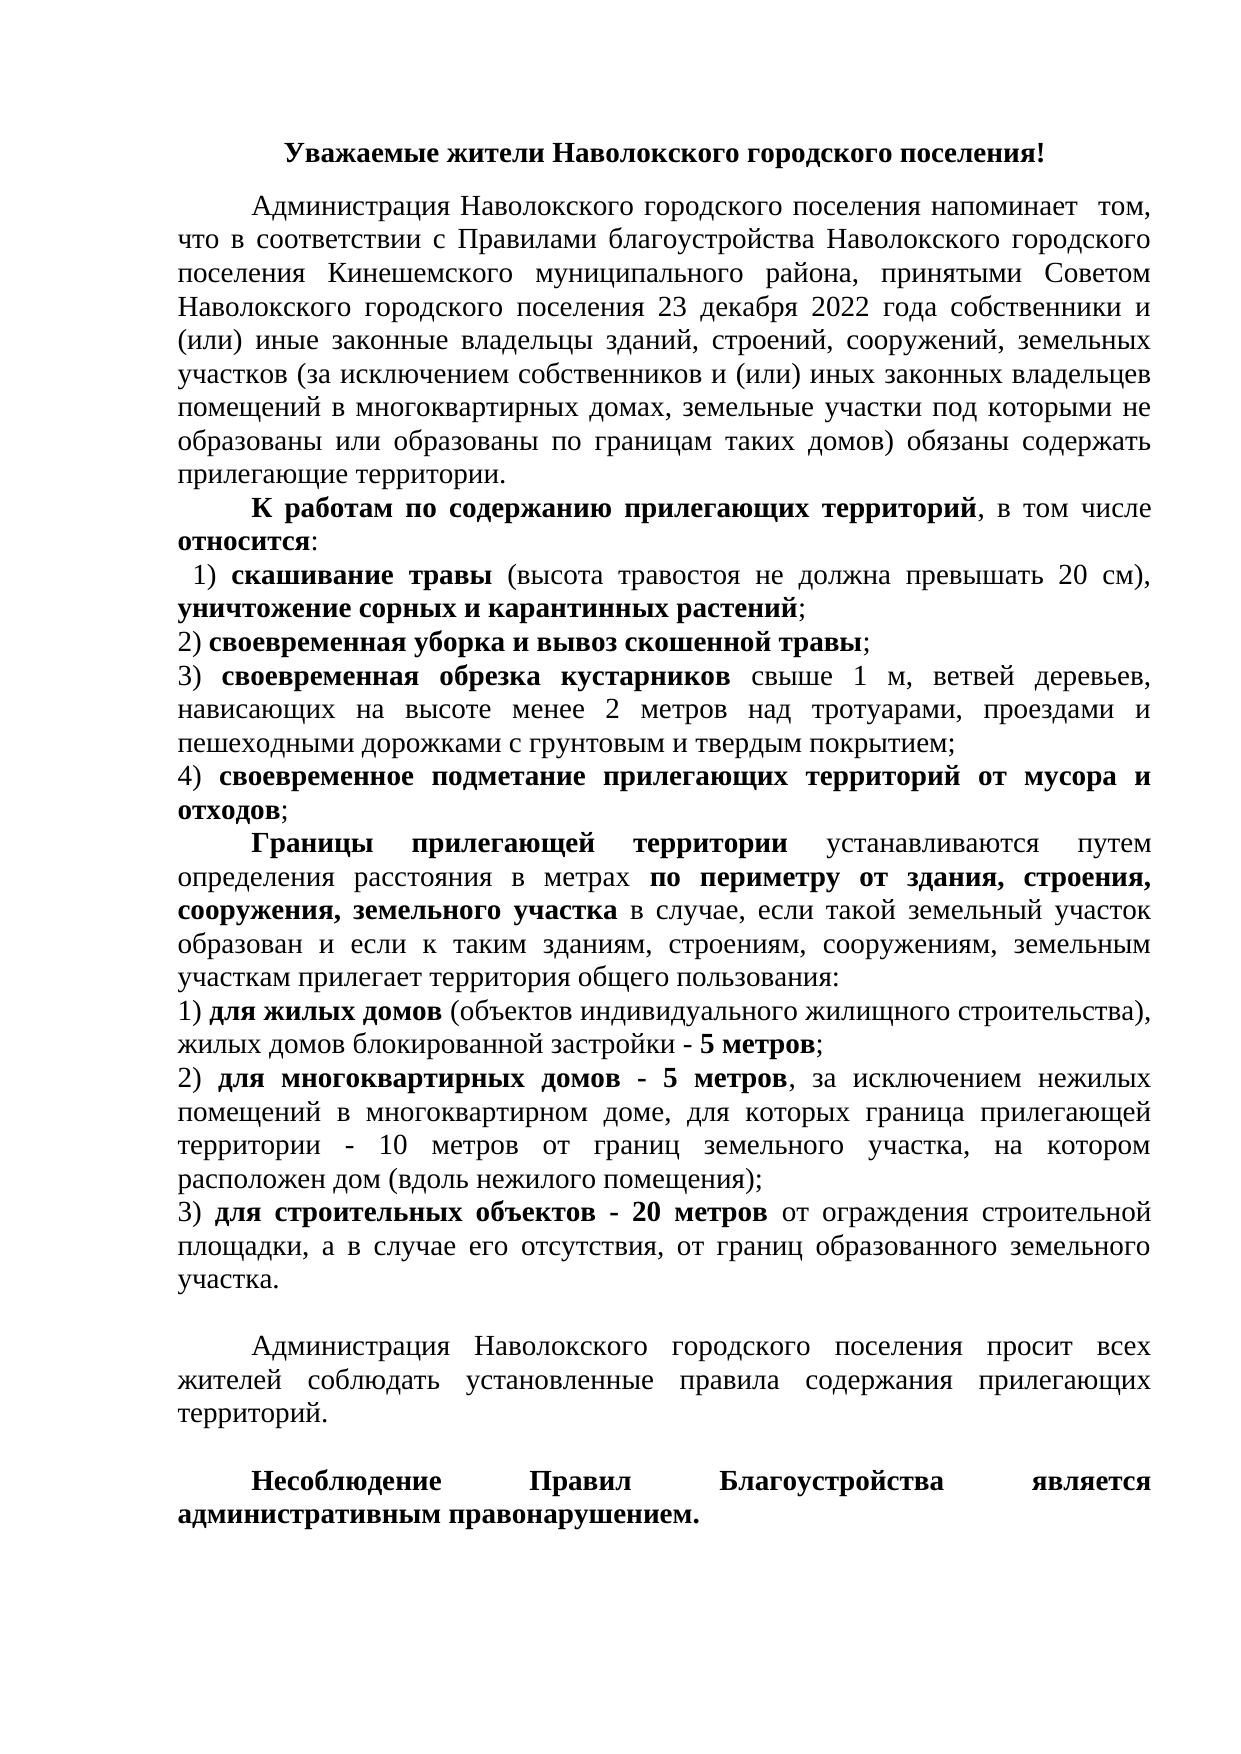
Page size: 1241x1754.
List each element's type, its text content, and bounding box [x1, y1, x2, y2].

text 1) скашивание травы (высота травостоя не должна превышать 20 см), уничтожение сорных и карантинных растений; [177, 557, 1152, 624]
text Границы прилегающей территории устанавливаются путем определения расстояния в метрах по периметру от здания, строения, сооружения, земельного участка в случае, если такой земельный участок образован и если к таким зданиям, строениям, сооружениям, земельным участкам прилегает территория общего пользования: [177, 825, 1152, 993]
text Несоблюдение Правил Благоустройства является административным правонарушением. [177, 1463, 1152, 1530]
text Администрация Наволокского городского поселения просит всех жителей соблюдать установленные правила содержания прилегающих территорий. [177, 1328, 1152, 1429]
text 3) для строительных объектов - 20 метров от ограждения строительной площадки, а в случае его отсутствия, от границ образованного земельного участка. [177, 1194, 1152, 1295]
text К работам по содержанию прилегающих территорий, в том числе относится: [177, 490, 1152, 557]
text Уважаемые жители Наволокского городского поселения! [177, 135, 1152, 169]
text 3) своевременная обрезка кустарников свыше 1 м, ветвей деревьев, нависающих на высоте менее 2 метров над тротуарами, проездами и пешеходными дорожками с грунтовым и твердым покрытием; [177, 658, 1152, 758]
text 2) для многоквартирных домов - 5 метров, за исключением нежилых помещений в многоквартирном доме, для которых граница прилегающей территории - 10 метров от границ земельного участка, на котором расположен дом (вдоль нежилого помещения); [177, 1060, 1152, 1194]
text 2) своевременная уборка и вывоз скошенной травы; [177, 624, 1152, 658]
text Администрация Наволокского городского поселения напоминает том, что в соответствии с Правилами благоустройства Наволокского городского поселения Кинешемского муниципального района, принятыми Советом Наволокского городского поселения 23 декабря 2022 года собственники и (или) иные законные владельцы зданий, строений, сооружений, земельных участков (за исключением собственников и (или) иных законных владельцев помещений в многоквартирных домах, земельные участки под которыми не образованы или образованы по границам таких домов) обязаны содержать прилегающие территории. [177, 188, 1152, 490]
text 1) для жилых домов (объектов индивидуального жилищного строительства), жилых домов блокированной застройки - 5 метров; [177, 993, 1152, 1060]
text 4) своевременное подметание прилегающих территорий от мусора и отходов; [177, 758, 1152, 825]
